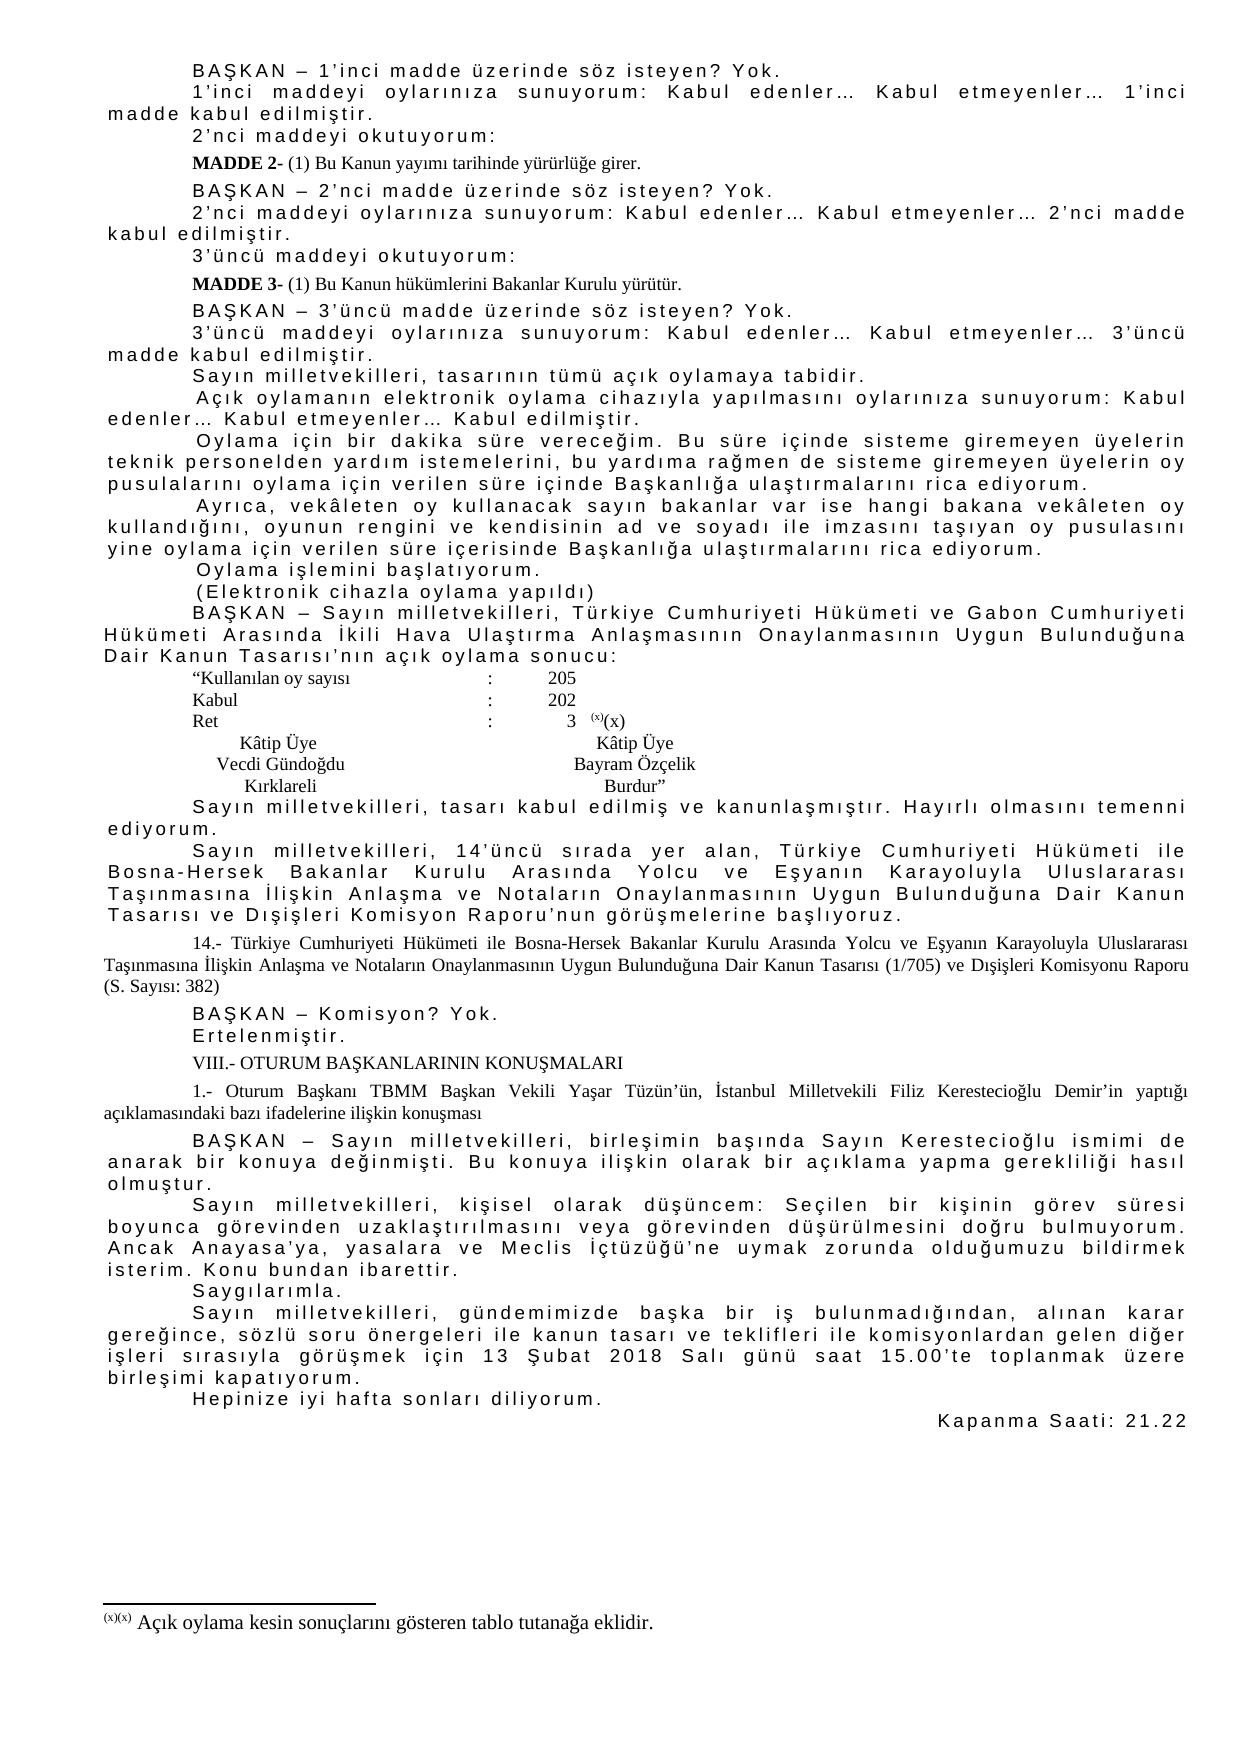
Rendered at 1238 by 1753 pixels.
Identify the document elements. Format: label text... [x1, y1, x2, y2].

text Oylama için bir dakika süre vereceğim. Bu süre içinde sisteme giremeyen üyelerin teknik personelden yardım istemelerini, bu yardıma rağmen de sisteme giremeyen üyelerin oy pusulalarını oylama için verilen süre içinde Başkanlığa ulaştırmalarını rica ediyorum. [108, 430, 1186, 494]
text MADDE 2- (1) Bu Kanun yayımı tarihinde yürürlüğe girer. [103, 152, 1190, 174]
text Hepinize iyi hafta sonları diliyorum. [108, 1388, 1186, 1410]
text Açık oylamanın elektronik oylama cihazıyla yapılmasını oylarınıza sunuyorum: Kabul edenler… Kabul etmeyenler… Kabul edilmiştir. [108, 387, 1186, 430]
text Kabul : 202 [108, 688, 1186, 710]
text Sayın milletvekilleri, tasarının tümü açık oylamaya tabidir. [108, 365, 1186, 387]
text BAŞKAN – Komisyon? Yok. [108, 1003, 1186, 1024]
text “Kullanılan oy sayısı : 205 [108, 667, 1186, 688]
text (Elektronik cihazla oylama yapıldı) [108, 581, 1186, 602]
text Sayın milletvekilleri, gündemimizde başka bir iş bulunmadığından, alınan karar gereğince, sözlü soru önergeleri ile kanun tasarı ve teklifleri ile komisyonlardan gelen diğer işleri sırasıyla görüşmek için 13 Şubat 2018 Salı günü saat 15.00’te toplanmak üzere birleşimi kapatıyorum. [108, 1302, 1186, 1388]
text 3’üncü maddeyi oylarınıza sunuyorum: Kabul edenler… Kabul etmeyenler… 3’üncü madde kabul edilmiştir. [108, 322, 1186, 365]
text VIII.- OTURUM BAŞKANLARININ KONUŞMALARI [103, 1052, 1190, 1074]
text 1’inci maddeyi oylarınıza sunuyorum: Kabul edenler… Kabul etmeyenler… 1’inci madde kabul edilmiştir. [108, 81, 1186, 124]
text BAŞKAN – 2’nci madde üzerinde söz isteyen? Yok. [108, 180, 1186, 202]
text BAŞKAN – 3’üncü madde üzerinde söz isteyen? Yok. [108, 300, 1186, 322]
text Sayın milletvekilleri, tasarı kabul edilmiş ve kanunlaşmıştır. Hayırlı olmasını temenni ediyorum. [108, 796, 1186, 839]
text Sayın milletvekilleri, 14’üncü sırada yer alan, Türkiye Cumhuriyeti Hükümeti ile Bosna-Hersek Bakanlar Kurulu Arasında Yolcu ve Eşyanın Karayoluyla Uluslararası Taşınmasına İlişkin Anlaşma ve Notaların Onaylanmasının Uygun Bulunduğuna Dair Kanun Tasarısı ve Dışişleri Komisyon Raporu’nun görüşmelerine başlıyoruz. [108, 839, 1186, 926]
text 1.- Oturum Başkanı TBMM Başkan Vekili Yaşar Tüzün’ün, İstanbul Milletvekili Filiz Kerestecioğlu Demir’in yaptığı açıklamasındaki bazı ifadelerine ilişkin konuşması [103, 1080, 1190, 1123]
text Sayın milletvekilleri, kişisel olarak düşüncem: Seçilen bir kişinin görev süresi boyunca görevinden uzaklaştırılmasını veya görevinden düşürülmesini doğru bulmuyorum. Ancak Anayasa’ya, yasalara ve Meclis İçtüzüğü’ne uymak zorunda olduğumuzu bildirmek isterim. Konu bundan ibarettir. [108, 1194, 1186, 1280]
text 2’nci maddeyi oylarınıza sunuyorum: Kabul edenler… Kabul etmeyenler… 2’nci madde kabul edilmiştir. [108, 202, 1186, 245]
text BAŞKAN – 1’inci madde üzerinde söz isteyen? Yok. [108, 60, 1186, 81]
text Saygılarımla. [108, 1280, 1186, 1302]
text Vecdi Gündoğdu Bayram Özçelik [108, 753, 1186, 775]
text BAŞKAN – Sayın milletvekilleri, birleşimin başında Sayın Kerestecioğlu ismimi de anarak bir konuya değinmişti. Bu konuya ilişkin olarak bir açıklama yapma gerekliliği hasıl olmuştur. [108, 1129, 1186, 1194]
text Ret : 3 (x) [108, 710, 1186, 732]
text MADDE 3- (1) Bu Kanun hükümlerini Bakanlar Kurulu yürütür. [103, 272, 1190, 294]
text Oylama işlemini başlatıyorum. [108, 559, 1186, 581]
text 2’nci maddeyi okutuyorum: [108, 124, 1186, 146]
text Ayrıca, vekâleten oy kullanacak sayın bakanlar var ise hangi bakana vekâleten oy kullandığını, oyunun rengini ve kendisinin ad ve soyadı ile imzasını taşıyan oy pusulasını yine oylama için verilen süre içerisinde Başkanlığa ulaştırmalarını rica ediyorum. [108, 494, 1186, 559]
text Kırklareli Burdur” [108, 775, 1186, 796]
text 3’üncü maddeyi okutuyorum: [108, 245, 1186, 266]
text BAŞKAN – Sayın milletvekilleri, Türkiye Cumhuriyeti Hükümeti ve Gabon Cumhuriyeti Hükümeti Arasında İkili Hava Ulaştırma Anlaşmasının Onaylanmasının Uygun Bulunduğuna Dair Kanun Tasarısı’nın açık oylama sonucu: [103, 602, 1186, 667]
text 14.- Türkiye Cumhuriyeti Hükümeti ile Bosna-Hersek Bakanlar Kurulu Arasında Yolcu ve Eşyanın Karayoluyla Uluslararası Taşınmasına İlişkin Anlaşma ve Notaların Onaylanmasının Uygun Bulunduğuna Dair Kanun Tasarısı (1/705) ve Dışişleri Komisyonu Raporu (S. Sayısı: 382) [103, 932, 1190, 997]
text Kâtip Üye Kâtip Üye [108, 732, 1186, 753]
text Kapanma Saati: 21.22 [108, 1410, 1186, 1431]
text Ertelenmiştir. [108, 1024, 1186, 1046]
